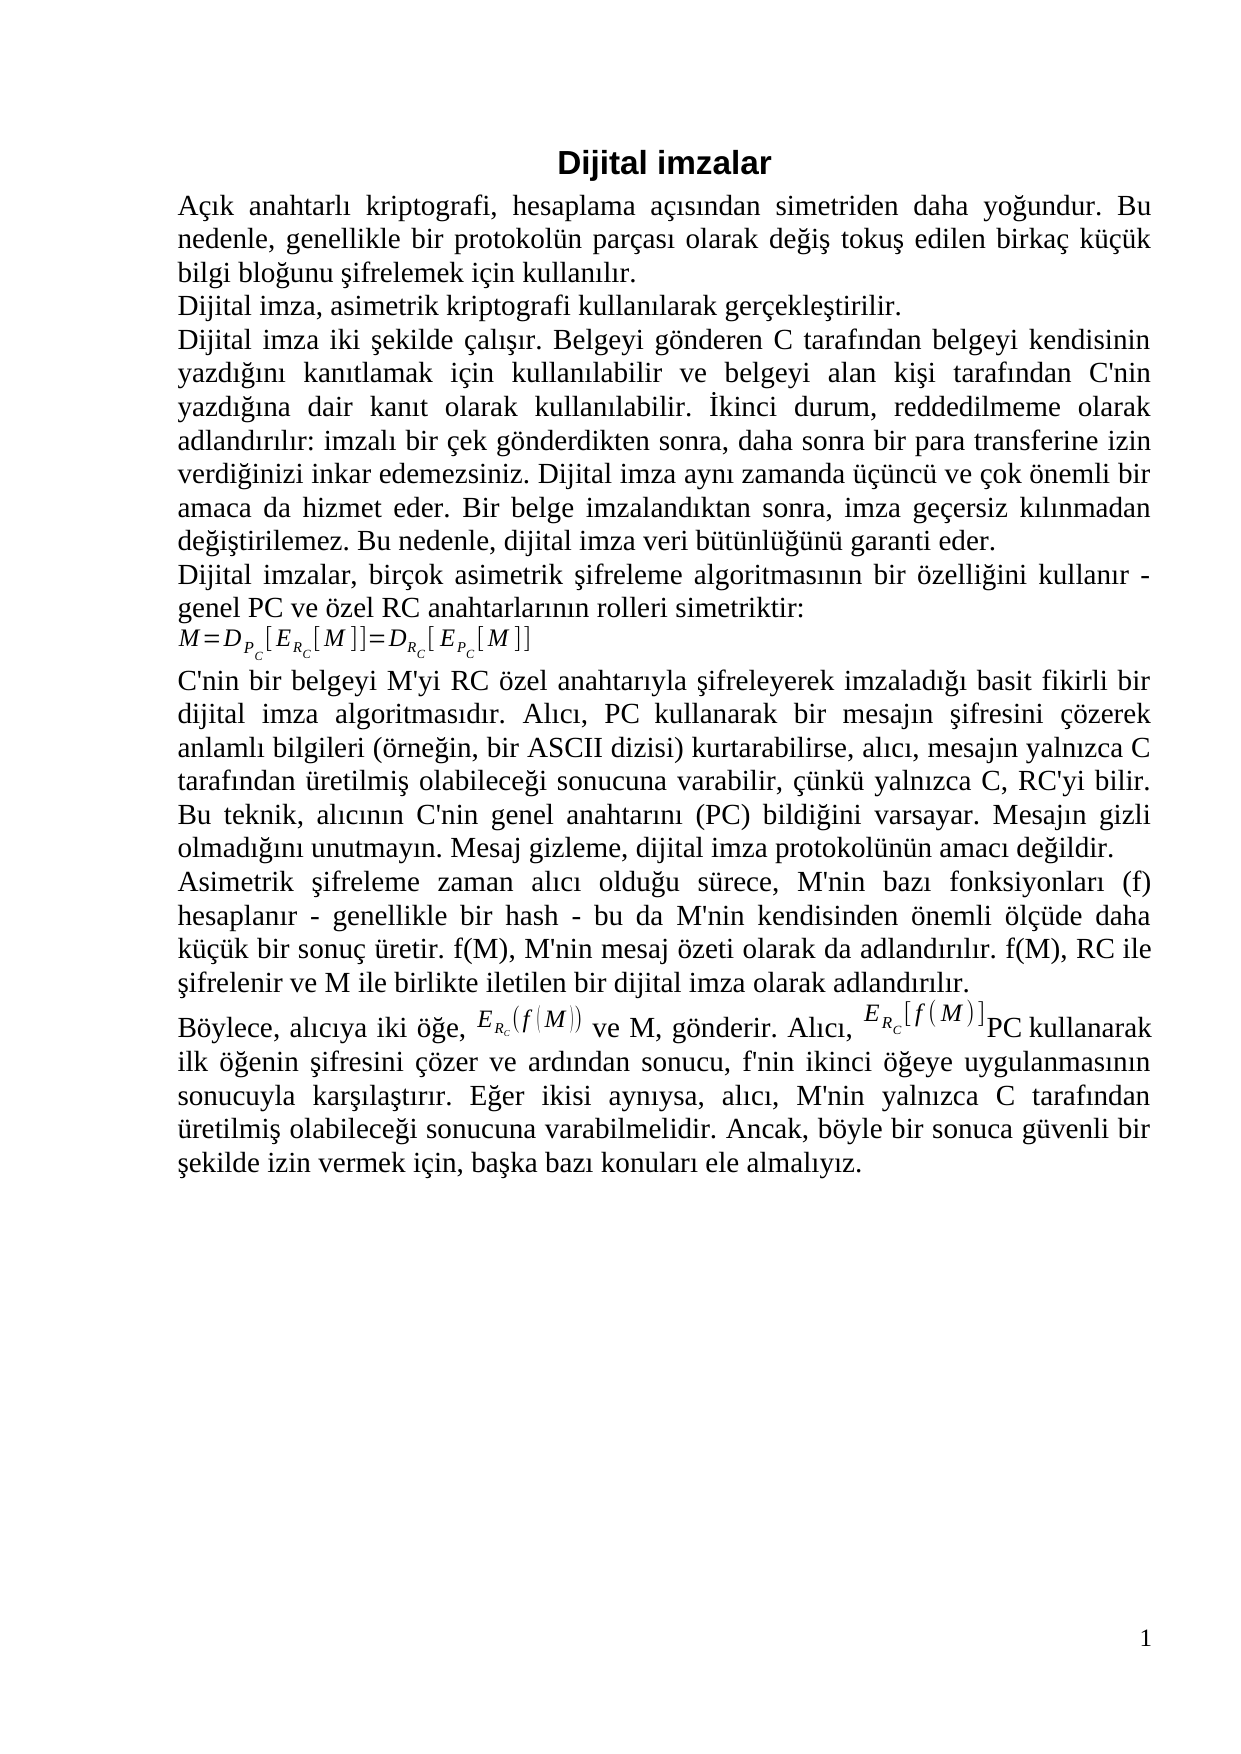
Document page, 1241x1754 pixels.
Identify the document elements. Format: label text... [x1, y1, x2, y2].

text Dijital imza, asimetrik kriptografi kullanılarak gerçekleştirilir. [177, 288, 1152, 322]
text C'nin bir belgeyi M'yi RC özel anahtarıyla şifreleyerek imzaladığı basit fikirli bir dijital imza algoritmasıdır. Alıcı, PC kullanarak bir mesajın şifresini çözerek anlamlı bilgileri (örneğin, bir ASCII dizisi) kurtarabilirse, alıcı, mesajın yalnızca C tarafından üretilmiş olabileceği sonucuna varabilir, çünkü yalnızca C, RC'yi bilir. Bu teknik, alıcının C'nin genel anahtarını (PC) bildiğini varsayar. Mesajın gizli olmadığını unutmayın. Mesaj gizleme, dijital imza protokolünün amacı değildir. [177, 663, 1152, 864]
subtitle Dijital imzalar [177, 143, 1152, 182]
text Dijital imza iki şekilde çalışır. Belgeyi gönderen C tarafından belgeyi kendisinin yazdığını kanıtlamak için kullanılabilir ve belgeyi alan kişi tarafından C'nin yazdığına dair kanıt olarak kullanılabilir. İkinci durum, reddedilmeme olarak adlandırılır: imzalı bir çek gönderdikten sonra, daha sonra bir para transferine izin verdiğinizi inkar edemezsiniz. Dijital imza aynı zamanda üçüncü ve çok önemli bir amaca da hizmet eder. Bir belge imzalandıktan sonra, imza geçersiz kılınmadan değiştirilemez. Bu nedenle, dijital imza veri bütünlüğünü garanti eder. [177, 322, 1152, 557]
text Dijital imzalar, birçok asimetrik şifreleme algoritmasının bir özelliğini kullanır - genel PC ve özel RC anahtarlarının rolleri simetriktir: [177, 557, 1152, 624]
text Açık anahtarlı kriptografi, hesaplama açısından simetriden daha yoğundur. Bu nedenle, genellikle bir protokolün parçası olarak değiş tokuş edilen birkaç küçük bilgi bloğunu şifrelemek için kullanılır. [177, 188, 1152, 288]
text Böylece, alıcıya iki öğe, ve M, gönderir. Alıcı, PC kullanarak ilk öğenin şifresini çözer ve ardından sonucu, f'nin ikinci öğeye uygulanmasının sonucuyla karşılaştırır. Eğer ikisi aynıysa, alıcı, M'nin yalnızca C tarafından üretilmiş olabileceği sonucuna varabilmelidir. Ancak, böyle bir sonuca güvenli bir şekilde izin vermek için, başka bazı konuları ele almalıyız. [177, 998, 1152, 1178]
text Asimetrik şifreleme zaman alıcı olduğu sürece, M'nin bazı fonksiyonları (f) hesaplanır - genellikle bir hash - bu da M'nin kendisinden önemli ölçüde daha küçük bir sonuç üretir. f(M), M'nin mesaj özeti olarak da adlandırılır. f(M), RC ile şifrelenir ve M ile birlikte iletilen bir dijital imza olarak adlandırılır. [177, 864, 1152, 998]
